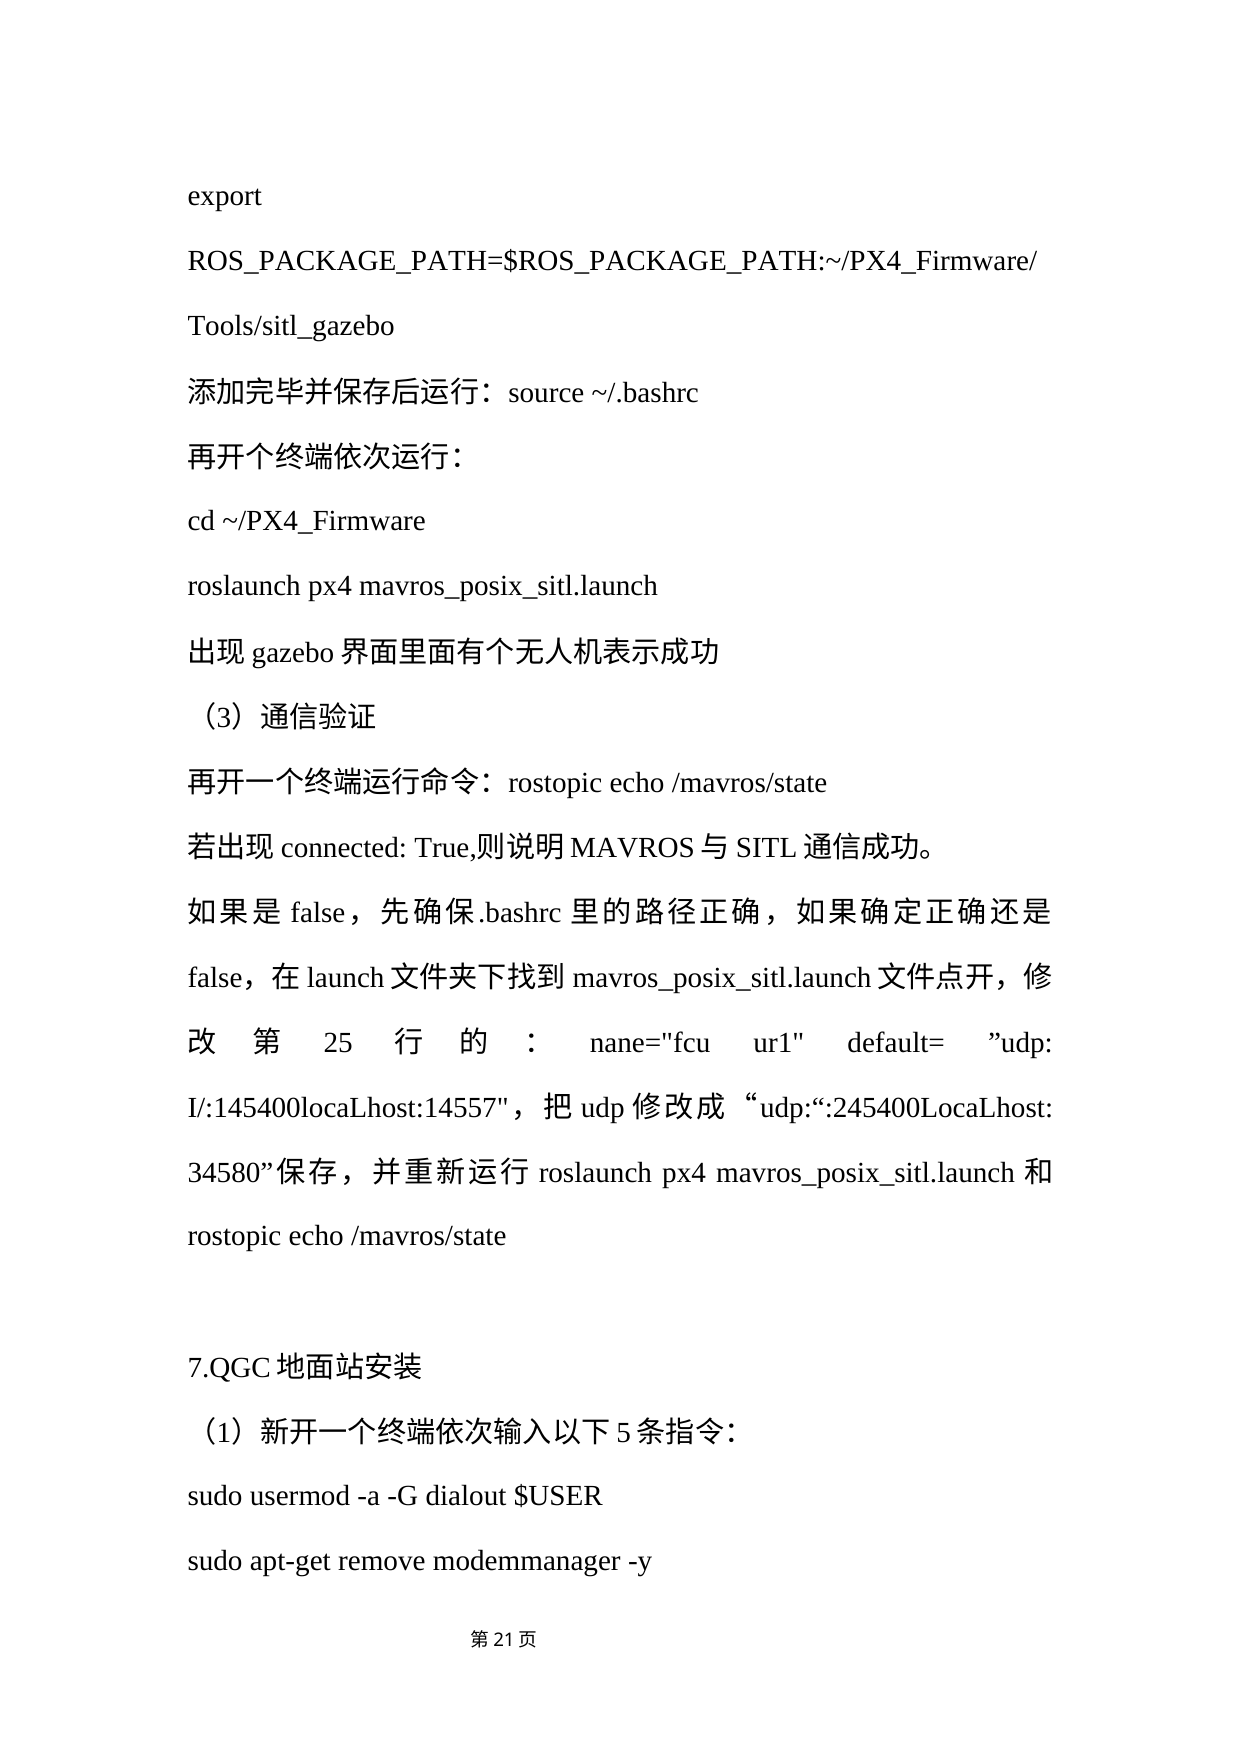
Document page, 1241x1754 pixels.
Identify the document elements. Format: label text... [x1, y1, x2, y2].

text 如果是false，先确保.bashrc里的路径正确，如果确定正确还是false，在launch文件夹下找到 mavros_posix_sitl.launch文件点开，修改第25行的：nane="fcu ur1" default= ”udp: I/:145400locaLhost:14557"，把udp修改成“udp:“:245400LocaLhost: 34580”保存，并重新运行roslaunch px4 mavros_posix_sitl.launch和rostopic echo /mavros/state [187, 877, 1053, 1267]
text 添加完毕并保存后运行：source ~/.bashrc [187, 357, 1053, 422]
text roslaunch px4 mavros_posix_sitl.launch [187, 552, 1053, 617]
text sudo usermod -a -G dialout $USER [187, 1462, 1053, 1527]
text 若出现connected: True,则说明MAVROS与SITL通信成功。 [187, 812, 1053, 877]
text （3）通信验证 [187, 682, 1053, 747]
text sudo apt-get remove modemmanager -y [187, 1527, 1053, 1592]
text 再开个终端依次运行： [187, 422, 1053, 487]
text cd ~/PX4_Firmware [187, 487, 1053, 552]
text 7.QGC地面站安装 [187, 1332, 1053, 1397]
text export ROS_PACKAGE_PATH=$ROS_PACKAGE_PATH:~/PX4_Firmware/Tools/sitl_gazebo [187, 162, 1053, 357]
text 再开一个终端运行命令：rostopic echo /mavros/state [187, 747, 1053, 812]
text 出现gazebo界面里面有个无人机表示成功 [187, 617, 1053, 682]
text （1）新开一个终端依次输入以下5条指令： [187, 1397, 1053, 1462]
